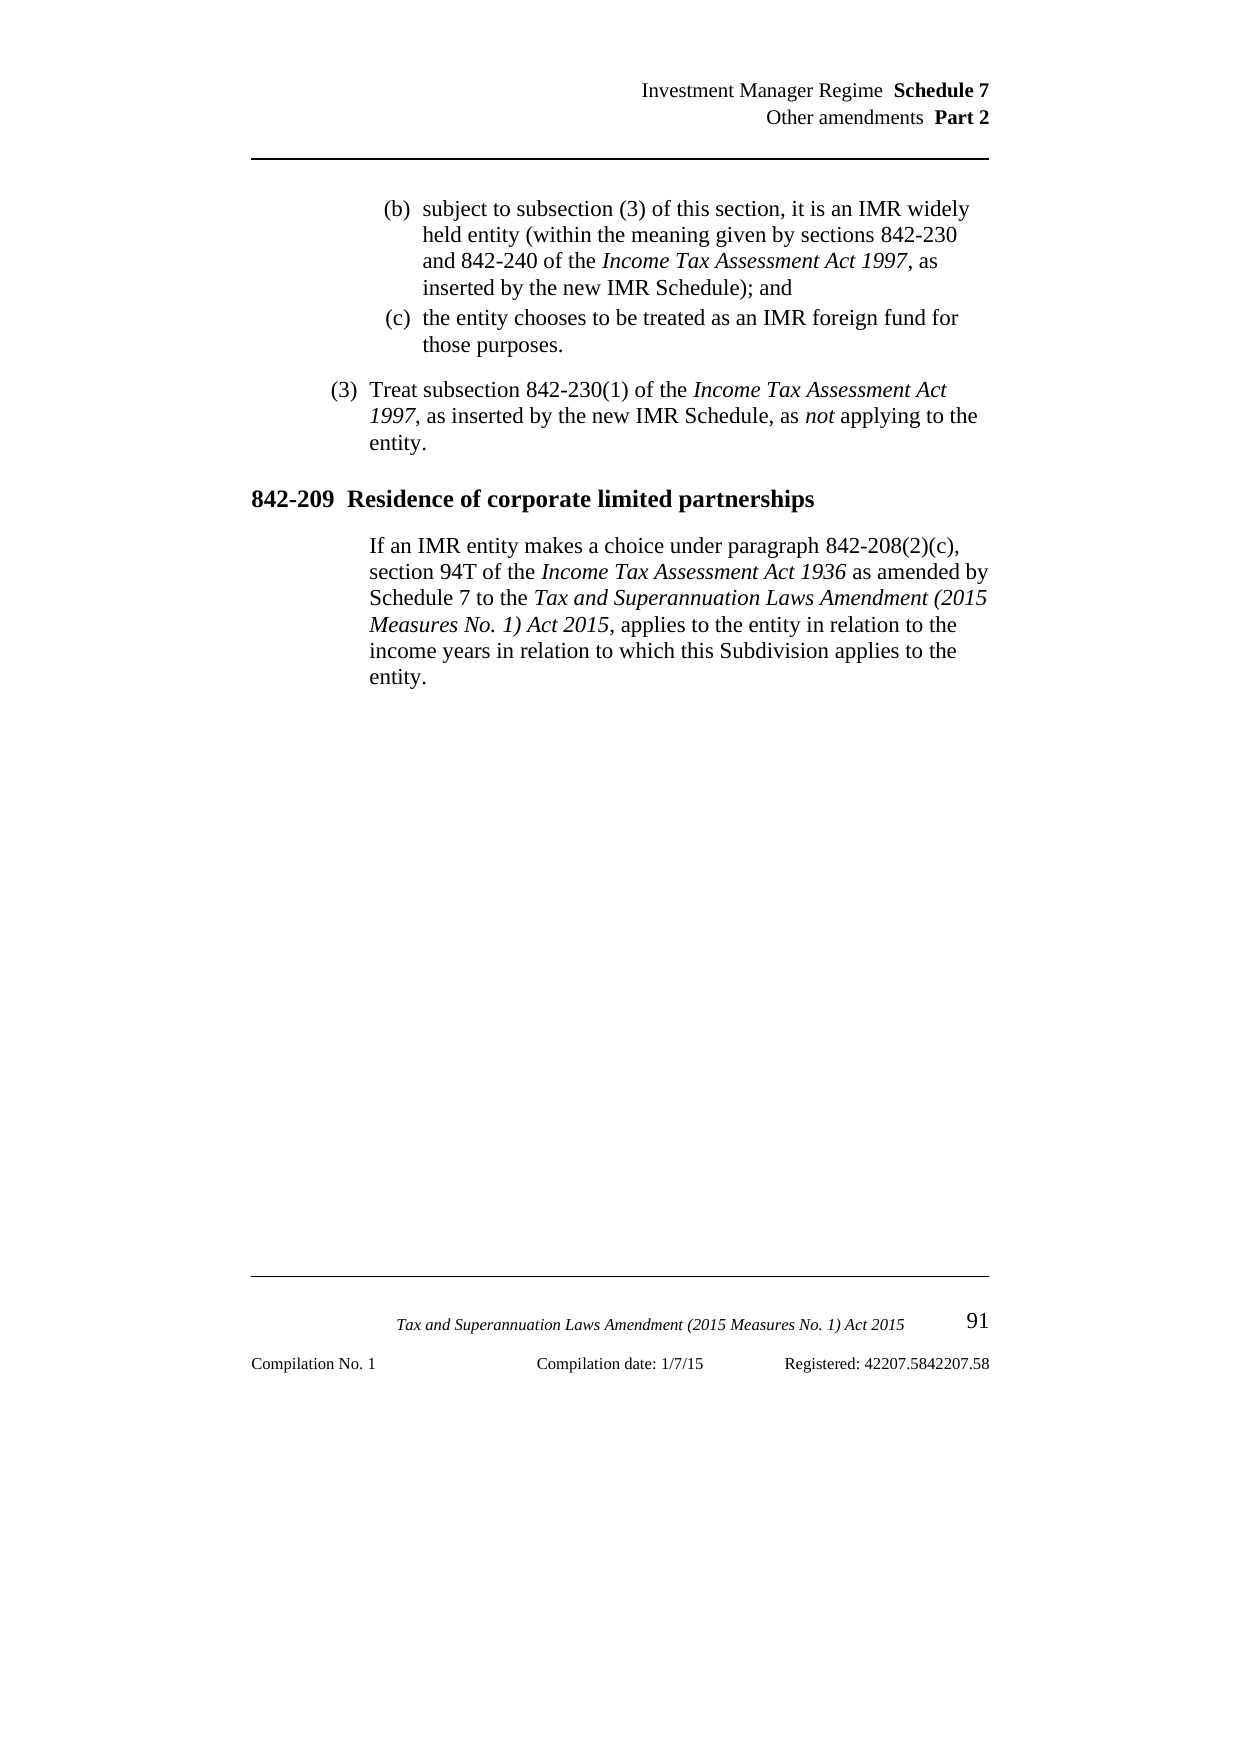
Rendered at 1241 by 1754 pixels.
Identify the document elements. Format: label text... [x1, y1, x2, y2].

text If an IMR entity makes a choice under paragraph 842-208(2)(c), section 94T of the Income Tax Assessment Act 1936 as amended by Schedule 7 to the Tax and Superannuation Laws Amendment (2015 Measures No. 1) Act 2015, applies to the entity in relation to the income years in relation to which this Subdivision applies to the entity. [251, 532, 989, 690]
text 842-209 Residence of corporate limited partnerships [251, 484, 989, 513]
text (3) Treat subsection 842-230(1) of the Income Tax Assessment Act 1997, as inserted by the new IMR Schedule, as not applying to the entity. [251, 376, 989, 455]
text (b) subject to subsection (3) of this section, it is an IMR widely held entity (within the meaning given by sections 842-230 and 842-240 of the Income Tax Assessment Act 1997, as inserted by the new IMR Schedule); and [251, 195, 989, 300]
text (c) the entity chooses to be treated as an IMR foreign fund for those purposes. [251, 304, 989, 357]
